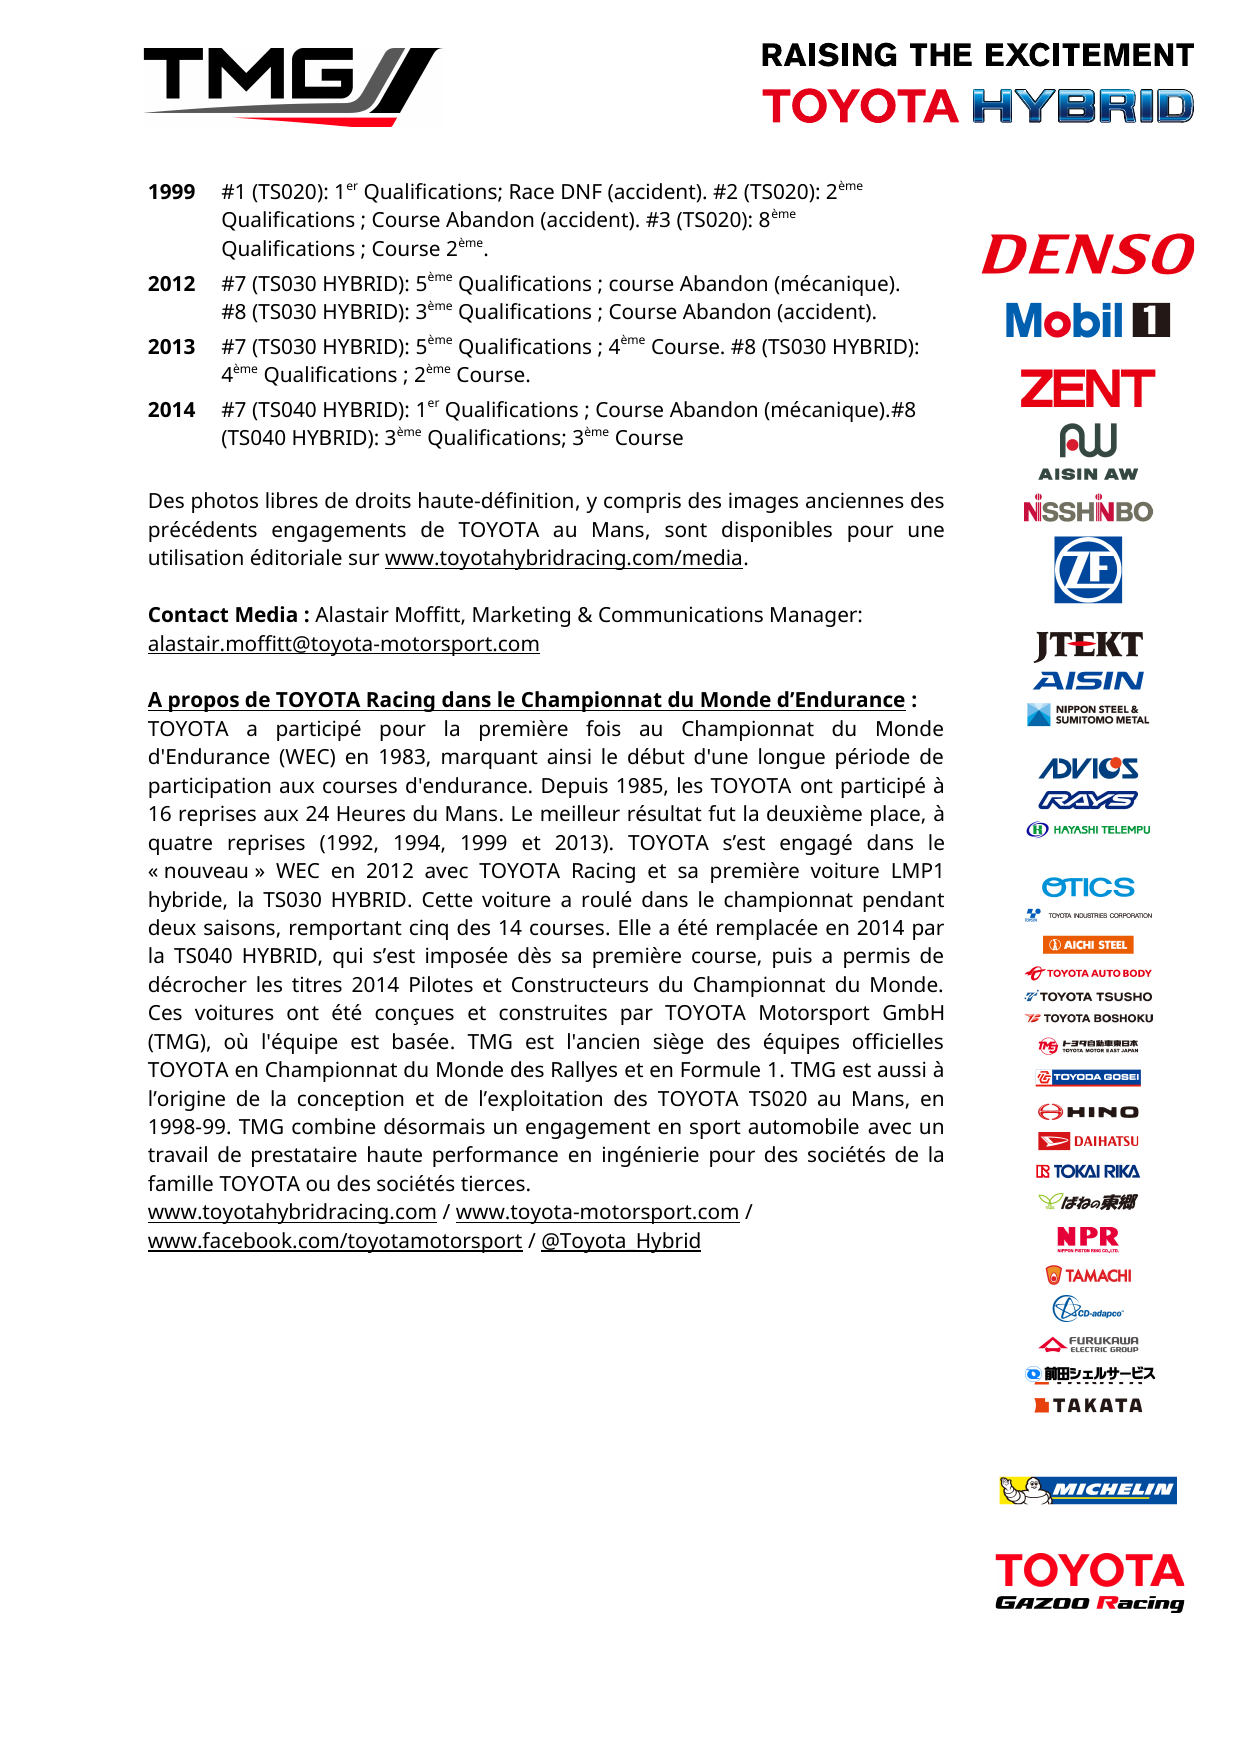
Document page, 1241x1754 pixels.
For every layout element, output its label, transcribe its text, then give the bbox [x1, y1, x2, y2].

text 1999 #1 (TS020): 1er Qualifications; Race DNF (accident). #2 (TS020): 2ème Qualifications ; Course Abandon (accident). #3 (TS020): 8ème Qualifications ; Course 2ème. [148, 177, 930, 262]
picture [143, 48, 444, 127]
picture [981, 233, 1195, 1505]
text 2013 #7 (TS030 HYBRID): 5ème Qualifications ; 4ème Course. #8 (TS030 HYBRID): 4ème Qualifications ; 2ème Course. [148, 332, 930, 389]
text Des photos libres de droits haute-définition, y compris des images anciennes des précédents engagements de TOYOTA au Mans, sont disponibles pour une utilisation éditoriale sur www.toyotahybridracing.com/media. [148, 487, 945, 572]
text Contact Media : Alastair Moffitt, Marketing & Communications Manager: alastair.moffitt@toyota-motorsport.com [148, 600, 931, 657]
text A propos de TOYOTA Racing dans le Championnat du Monde d’Endurance : [148, 686, 931, 714]
picture [995, 1553, 1185, 1613]
text www.toyotahybridracing.com / www.toyota-motorsport.com / www.facebook.com/toyotamotorsport / @Toyota_Hybrid [148, 1197, 931, 1254]
text TOYOTA a participé pour la première fois au Championnat du Monde d'Endurance (WEC) en 1983, marquant ainsi le début d'une longue période de participation aux courses d'endurance. Depuis 1985, les TOYOTA ont participé à 16 reprises aux 24 Heures du Mans. Le meilleur résultat fut la deuxième place, à quatre reprises (1992, 1994, 1999 et 2013). TOYOTA s’est engagé dans le « nouveau » WEC en 2012 avec TOYOTA Racing et sa première voiture LMP1 hybride, la TS030 HYBRID. Cette voiture a roulé dans le championnat pendant deux saisons, remportant cinq des 14 courses. Elle a été remplacée en 2014 par la TS040 HYBRID, qui s’est imposée dès sa première course, puis a permis de décrocher les titres 2014 Pilotes et Constructeurs du Championnat du Monde. Ces voitures ont été conçues et construites par TOYOTA Motorsport GmbH (TMG), où l'équipe est basée. TMG est l'ancien siège des équipes officielles TOYOTA en Championnat du Monde des Rallyes et en Formule 1. TMG est aussi à l’origine de la conception et de l’exploitation des TOYOTA TS020 au Mans, en 1998-99. TMG combine désormais un engagement en sport automobile avec un travail de prestataire haute performance en ingénierie pour des sociétés de la famille TOYOTA ou des sociétés tierces. [148, 714, 945, 1197]
text 2012 #7 (TS030 HYBRID): 5ème Qualifications ; course Abandon (mécanique). #8 (TS030 HYBRID): 3ème Qualifications ; Course Abandon (accident). [148, 269, 930, 326]
text 2014 #7 (TS040 HYBRID): 1er Qualifications ; Course Abandon (mécanique).#8 (TS040 HYBRID): 3ème Qualifications; 3ème Course [148, 395, 930, 452]
